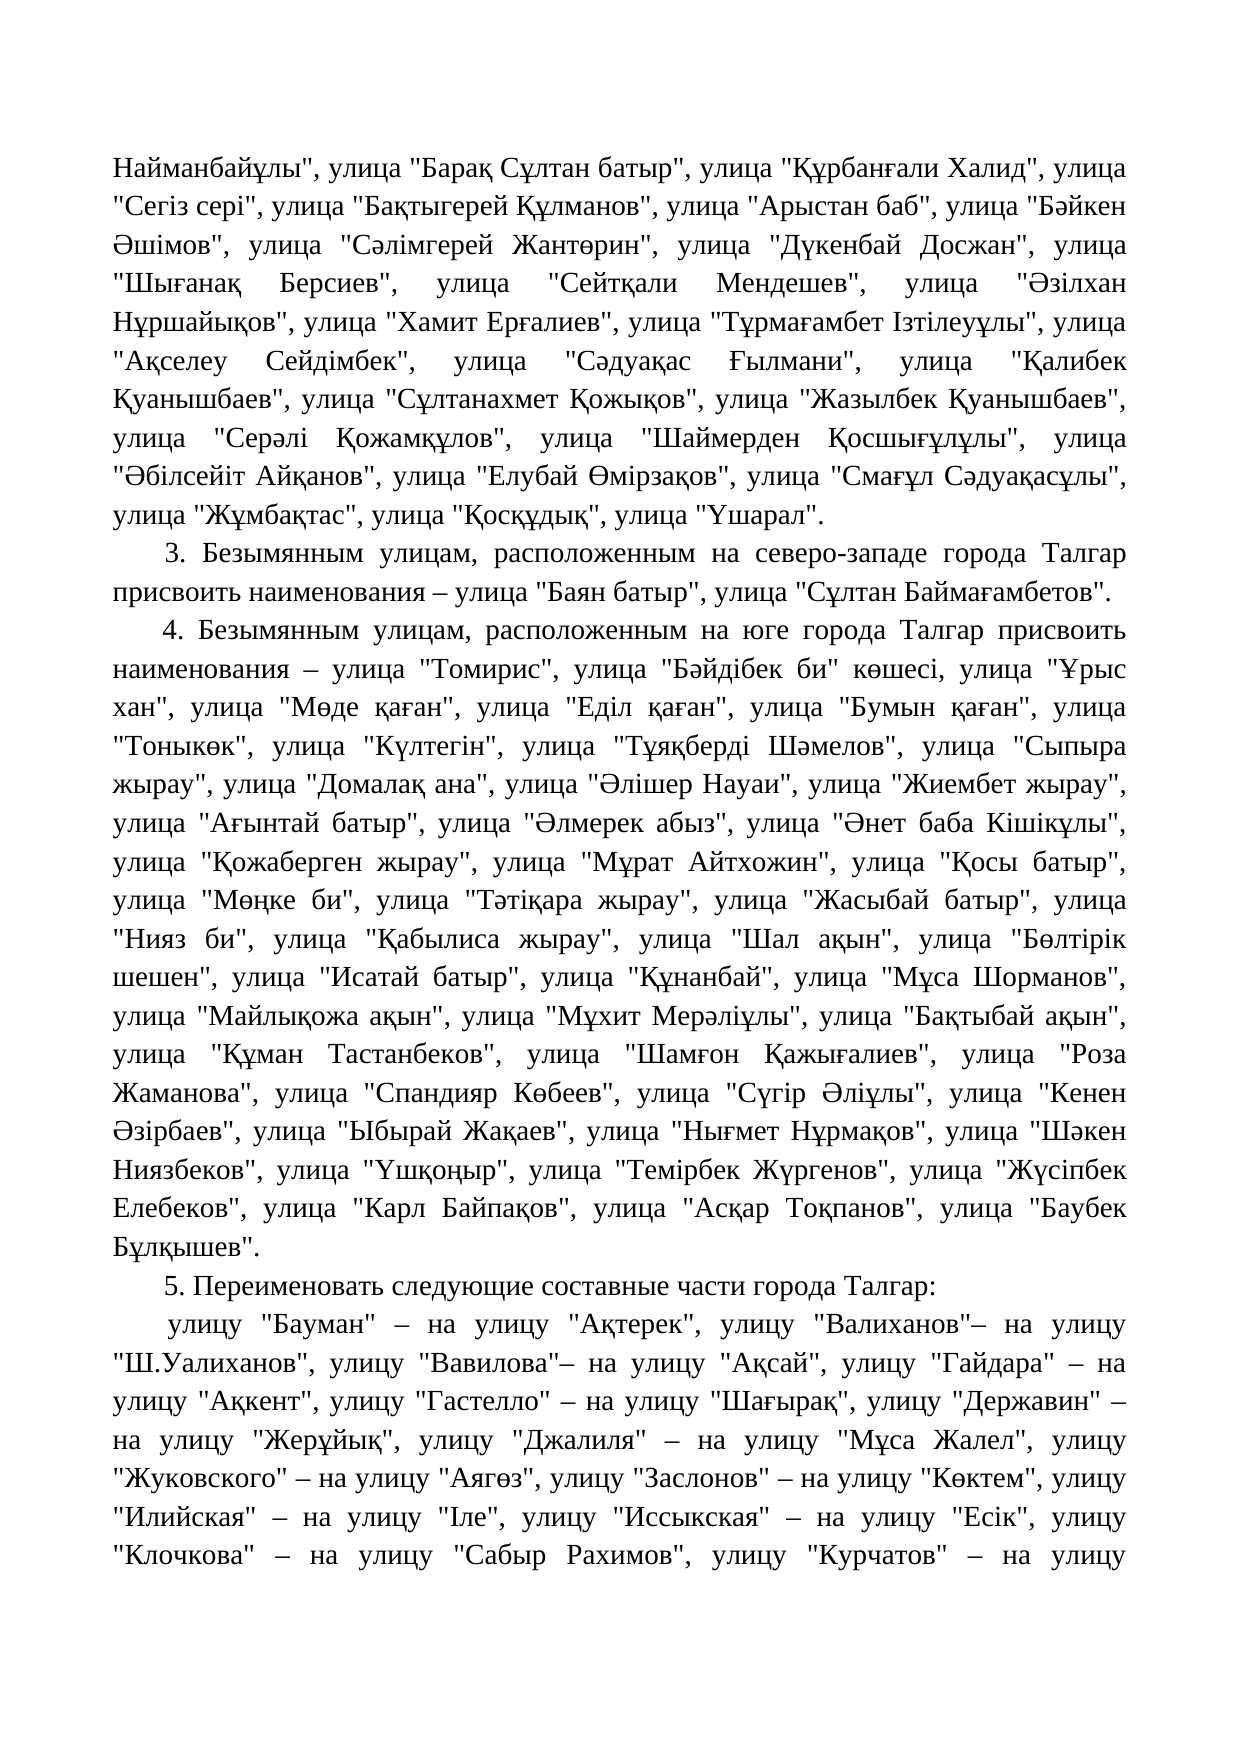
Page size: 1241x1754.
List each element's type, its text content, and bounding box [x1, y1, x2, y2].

text 4. Безымянным улицам, расположенным на юге города Талгар присвоить наименования – улица "Томирис", улица "Бәйдібек би" көшесі, улица "Ұрыс хан", улица "Мөде қаған", улица "Еділ қаған", улица "Бумын қаған", улица "Тоныкөк", улица "Күлтегін", улица "Тұяқберді Шәмелов", улица "Сыпыра жырау", улица "Домалақ ана", улица "Әлішер Науаи", улица "Жиембет жырау", улица "Ағынтай батыр", улица "Әлмерек абыз", улица "Әнет баба Кішікұлы", улица "Қожаберген жырау", улица "Мұрат Айтхожин", улица "Қосы батыр", улица "Мөңке би", улица "Тәтіқара жырау", улица "Жасыбай батыр", улица "Нияз би", улица "Қабылиса жырау", улица "Шал ақын", улица "Бөлтірік шешен", улица "Исатай батыр", улица "Құнанбай", улица "Мұса Шорманов", улица "Майлықожа ақын", улица "Мұхит Мерәліұлы", улица "Бақтыбай ақын", улица "Құман Тастанбеков", улица "Шамғон Қажығалиев", улица "Роза Жаманова", улица "Спандияр Көбеев", улица "Сүгір Әліұлы", улица "Кенен Әзірбаев", улица "Ыбырай Жақаев", улица "Нығмет Нұрмақов", улица "Шәкен Ниязбеков", улица "Үшқоңыр", улица "Темірбек Жүргенов", улица "Жүсіпбек Елебеков", улица "Карл Байпақов", улица "Асқар Тоқпанов", улица "Баубек Бұлқышев". [112, 612, 1128, 1263]
text 5. Переименовать следующие составные части города Талгар: [112, 1268, 1128, 1301]
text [112, 150, 1128, 530]
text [112, 1306, 1128, 1571]
text 3. Безымянным улицам, расположенным на северо-западе города Талгар присвоить наименования – улица "Баян батыр", улица "Сұлтан Баймағамбетов". [112, 535, 1128, 607]
